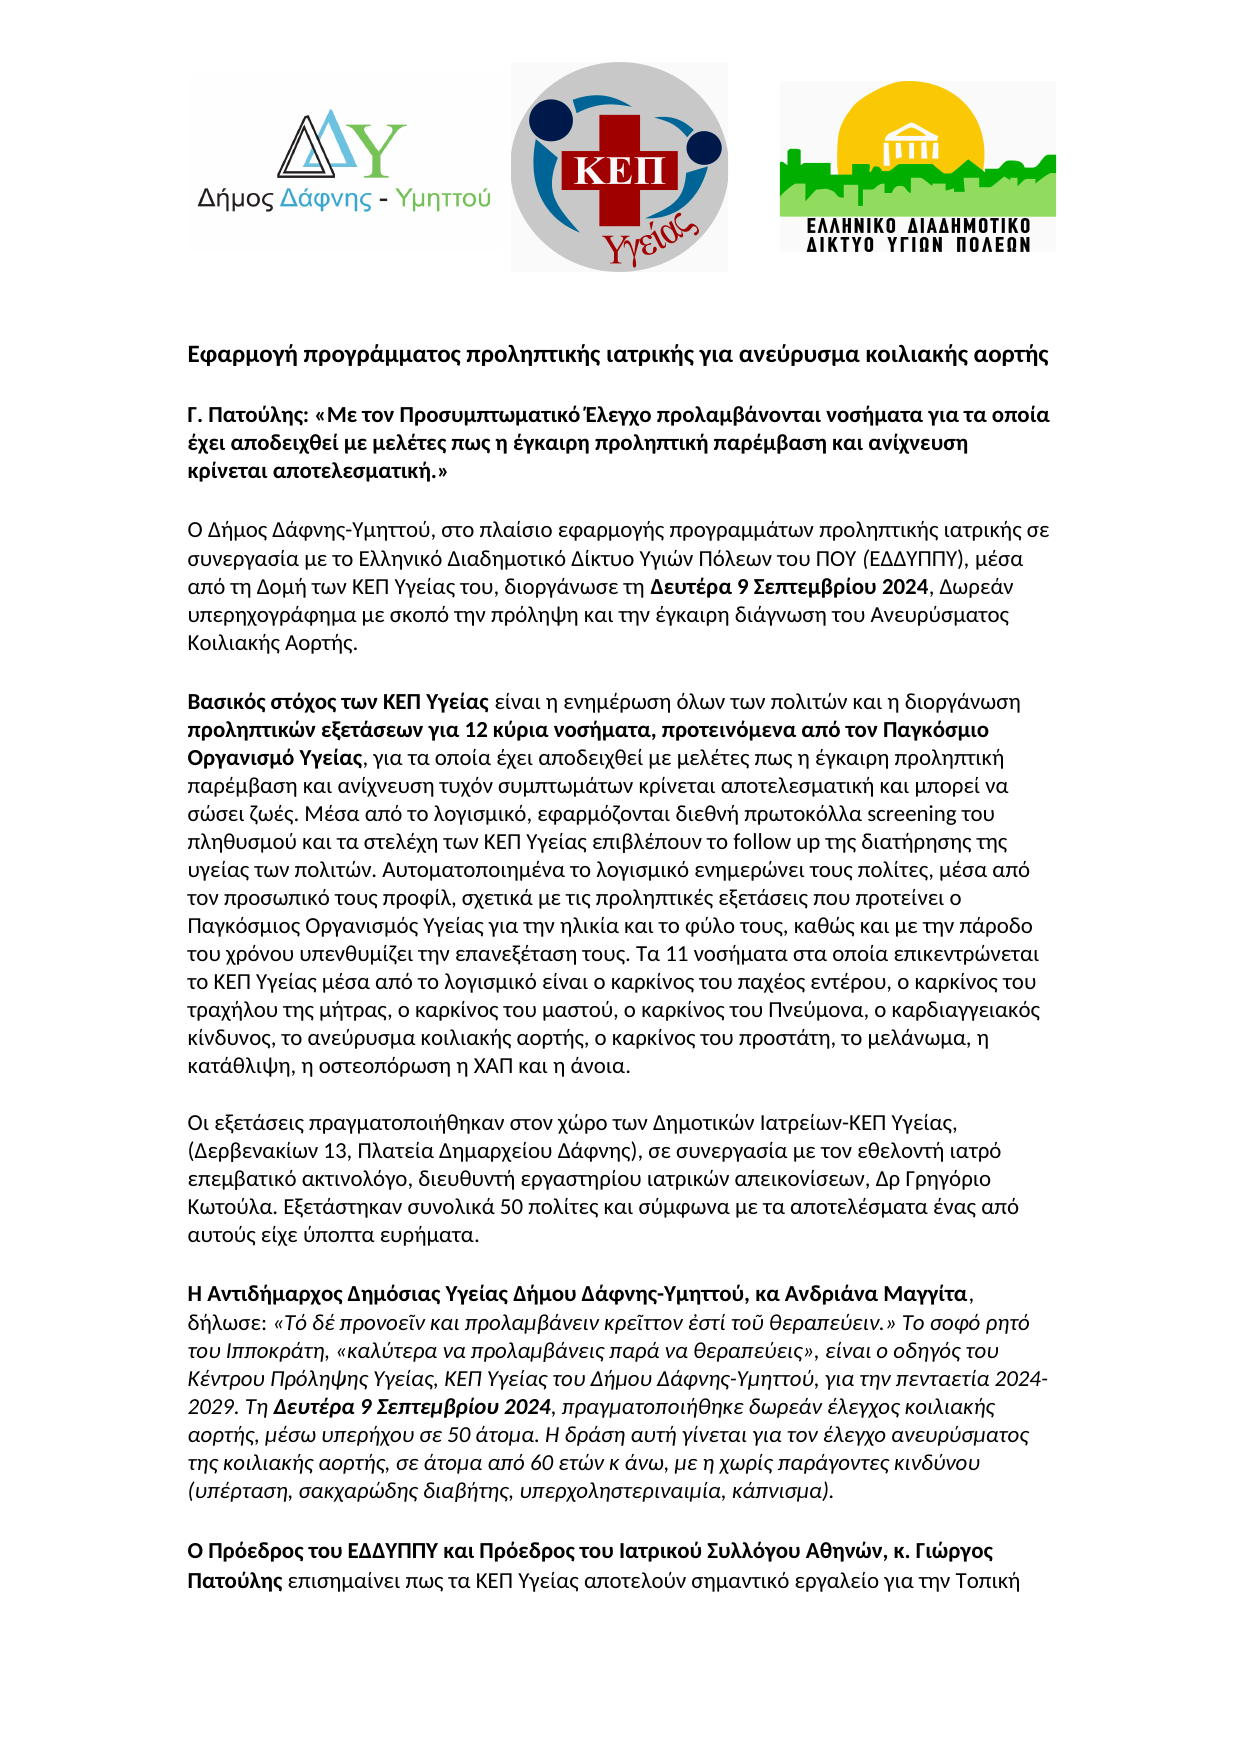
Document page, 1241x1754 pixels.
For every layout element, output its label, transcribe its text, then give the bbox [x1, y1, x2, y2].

picture [779, 81, 1057, 252]
text Γ. Πατούλης: «Με τον Προσυμπτωματικό Έλεγχο προλαμβάνονται νοσήματα για τα οποία έχει αποδειχθεί με μελέτες πως η έγκαιρη προληπτική παρέμβαση και ανίχνευση κρίνεται αποτελεσματική.» [187, 400, 1053, 484]
text Εφαρμογή προγράμματος προληπτικής ιατρικής για ανεύρυσμα κοιλιακής αορτής [187, 338, 1053, 368]
picture [511, 62, 729, 272]
text Οι εξετάσεις πραγματοποιήθηκαν στον χώρο των Δημοτικών Ιατρείων-ΚΕΠ Υγείας, (Δερβενακίων 13, Πλατεία Δημαρχείου Δάφνης), σε συνεργασία με τον εθελοντή ιατρό επεμβατικό ακτινολόγο, διευθυντή εργαστηρίου ιατρικών απεικονίσεων, Δρ Γρηγόριο Κωτούλα. Εξετάστηκαν συνολικά 50 πολίτες και σύμφωνα με τα αποτελέσματα ένας από αυτούς είχε ύποπτα ευρήματα. [187, 1108, 1053, 1248]
text Βασικός στόχος των ΚΕΠ Υγείας είναι η ενημέρωση όλων των πολιτών και η διοργάνωση προληπτικών εξετάσεων για 12 κύρια νοσήματα, προτεινόμενα από τον Παγκόσμιο Οργανισμό Υγείας, για τα οποία έχει αποδειχθεί με μελέτες πως η έγκαιρη προληπτική παρέμβαση και ανίχνευση τυχόν συμπτωμάτων κρίνεται αποτελεσματική και μπορεί να σώσει ζωές. Μέσα από το λογισμικό, εφαρμόζονται διεθνή πρωτοκόλλα screening του πληθυσμού και τα στελέχη των ΚΕΠ Υγείας επιβλέπουν το follow up της διατήρησης της υγείας των πολιτών. Αυτοματοποιημένα το λογισμικό ενημερώνει τους πολίτες, μέσα από τον προσωπικό τους προφίλ, σχετικά με τις προληπτικές εξετάσεις που προτείνει ο Παγκόσμιος Οργανισμός Υγείας για την ηλικία και το φύλο τους, καθώς και με την πάροδο του χρόνου υπενθυμίζει την επανεξέταση τους. Τα 11 νοσήματα στα οποία επικεντρώνεται το ΚΕΠ Υγείας μέσα από το λογισμικό είναι ο καρκίνος του παχέος εντέρου, ο καρκίνος του τραχήλου της μήτρας, ο καρκίνος του μαστού, ο καρκίνος του Πνεύμονα, ο καρδιαγγειακός κίνδυνος, το ανεύρυσμα κοιλιακής αορτής, ο καρκίνος του προστάτη, το μελάνωμα, η κατάθλιψη, η οστεοπόρωση η ΧΑΠ και η άνοια. [187, 687, 1053, 1079]
text O Πρόεδρος του ΕΔΔΥΠΠΥ και Πρόεδρος του Ιατρικού Συλλόγου Αθηνών, κ. Γιώργος Πατούλης επισημαίνει πως τα ΚΕΠ Υγείας αποτελούν σημαντικό εργαλείο για την Τοπική [187, 1536, 1053, 1594]
picture [187, 73, 503, 251]
text Η Αντιδήμαρχος Δημόσιας Υγείας Δήμου Δάφνης-Υμηττού, κα Ανδριάνα Μαγγίτα, δήλωσε: «Τό δέ προνοεῖν και προλαμβάνειν κρεῖττον ἐστί τοῦ θεραπεύειν.» Το σοφό ρητό του Ιπποκράτη, «καλύτερα να προλαμβάνεις παρά να θεραπεύεις», είναι ο οδηγός του Κέντρου Πρόληψης Υγείας, ΚΕΠ Υγείας του Δήμου Δάφνης-Υμηττού, για την πενταετία 2024-2029. Τη Δευτέρα 9 Σεπτεμβρίου 2024, πραγματοποιήθηκε δωρεάν έλεγχος κοιλιακής αορτής, μέσω υπερήχου σε 50 άτομα. Η δράση αυτή γίνεται για τον έλεγχο ανευρύσματος της κοιλιακής αορτής, σε άτομα από 60 ετών κ άνω, με η χωρίς παράγοντες κινδύνου (υπέρταση, σακχαρώδης διαβήτης, υπερχοληστεριναιμία, κάπνισμα). [187, 1279, 1053, 1504]
text O Δήμος Δάφνης-Υμηττού, στο πλαίσιο εφαρμογής προγραμμάτων προληπτικής ιατρικής σε συνεργασία με το Ελληνικό Διαδημοτικό Δίκτυο Υγιών Πόλεων του ΠΟΥ (ΕΔΔΥΠΠΥ), μέσα από τη Δομή των ΚΕΠ Υγείας του, διοργάνωσε τη Δευτέρα 9 Σεπτεμβρίου 2024, Δωρεάν υπερηχογράφημα με σκοπό την πρόληψη και την έγκαιρη διάγνωση του Ανευρύσματος Κοιλιακής Αορτής. [187, 515, 1053, 656]
